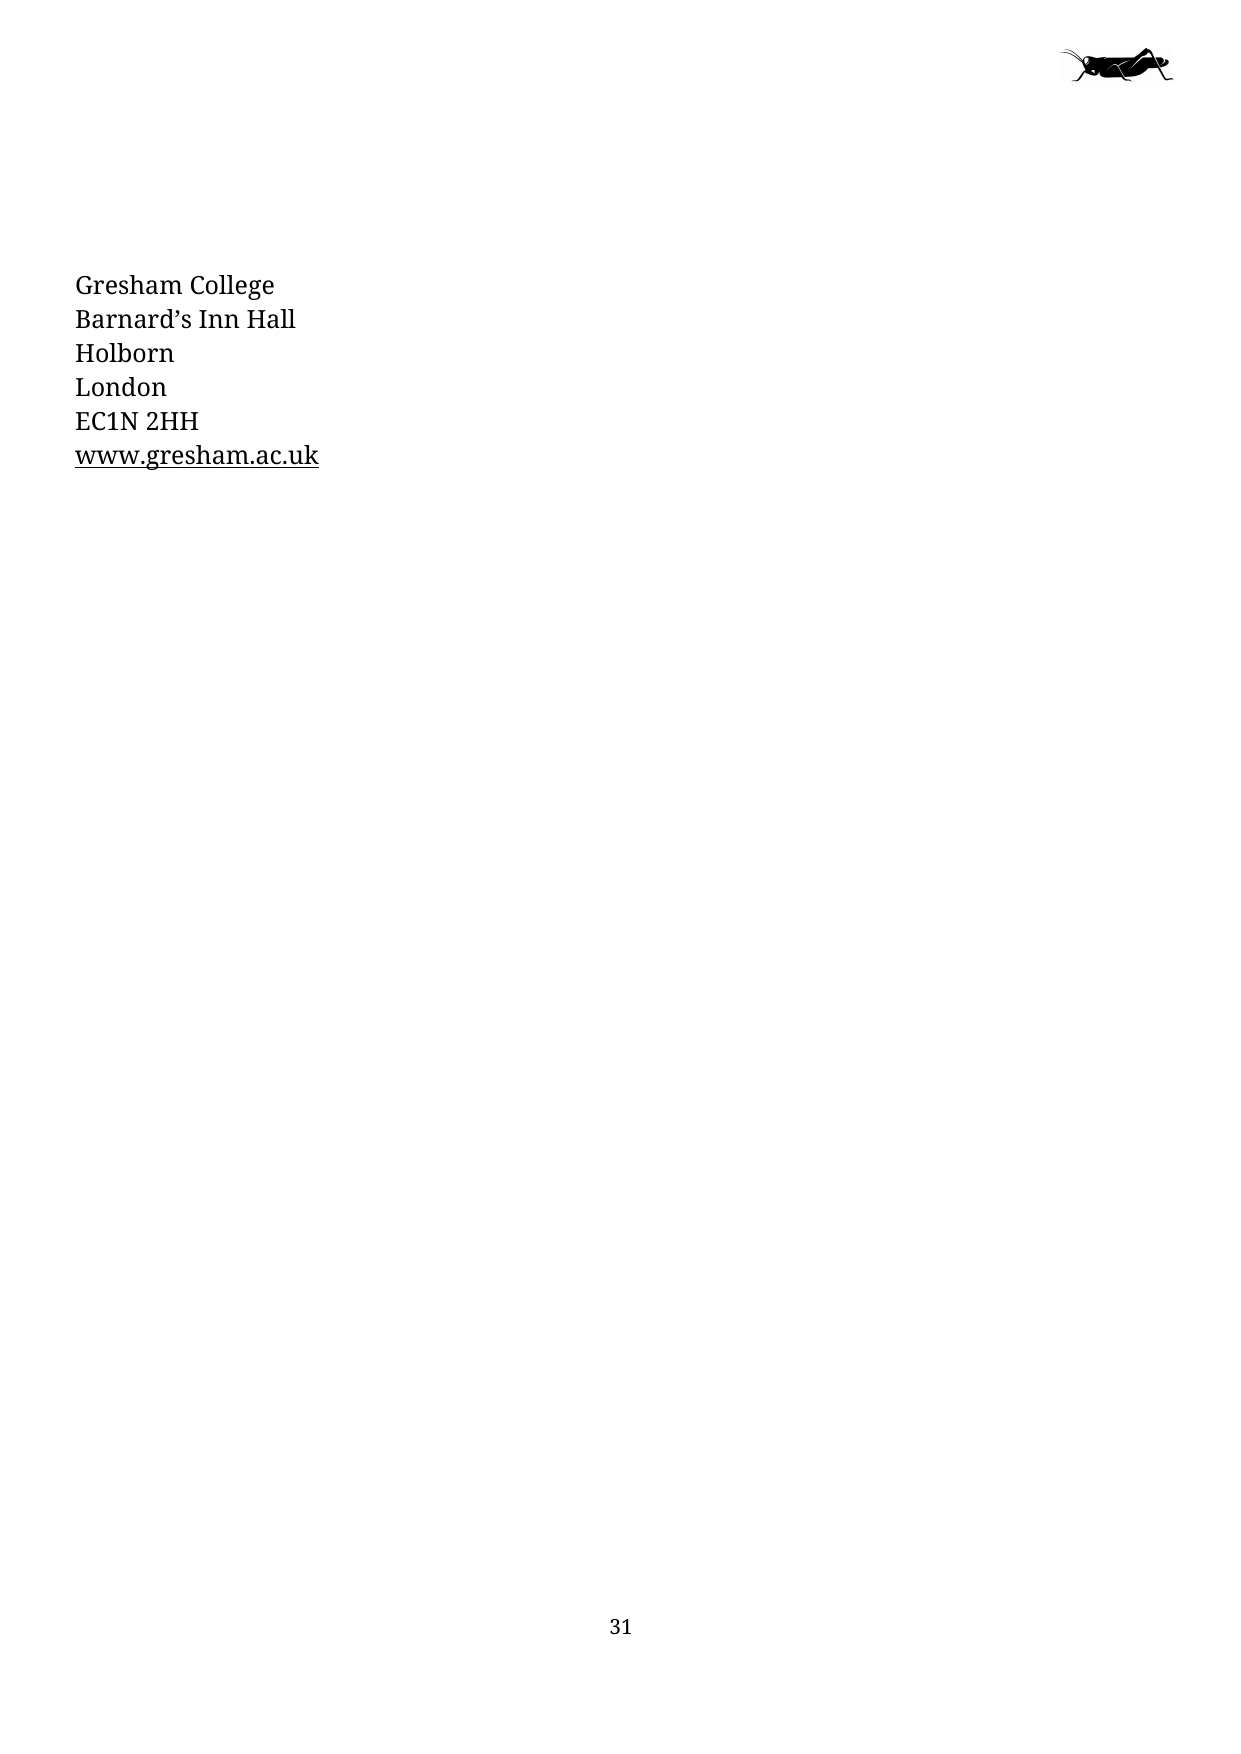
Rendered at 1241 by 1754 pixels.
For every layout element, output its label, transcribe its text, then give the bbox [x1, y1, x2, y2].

text Holborn [75, 336, 1167, 369]
text London [75, 369, 1167, 404]
picture [1059, 48, 1174, 82]
text EC1N 2HH [75, 404, 1167, 438]
text Barnard’s Inn Hall [75, 301, 1167, 336]
text Gresham College [75, 267, 1167, 301]
text www.gresham.ac.uk [75, 438, 1167, 472]
